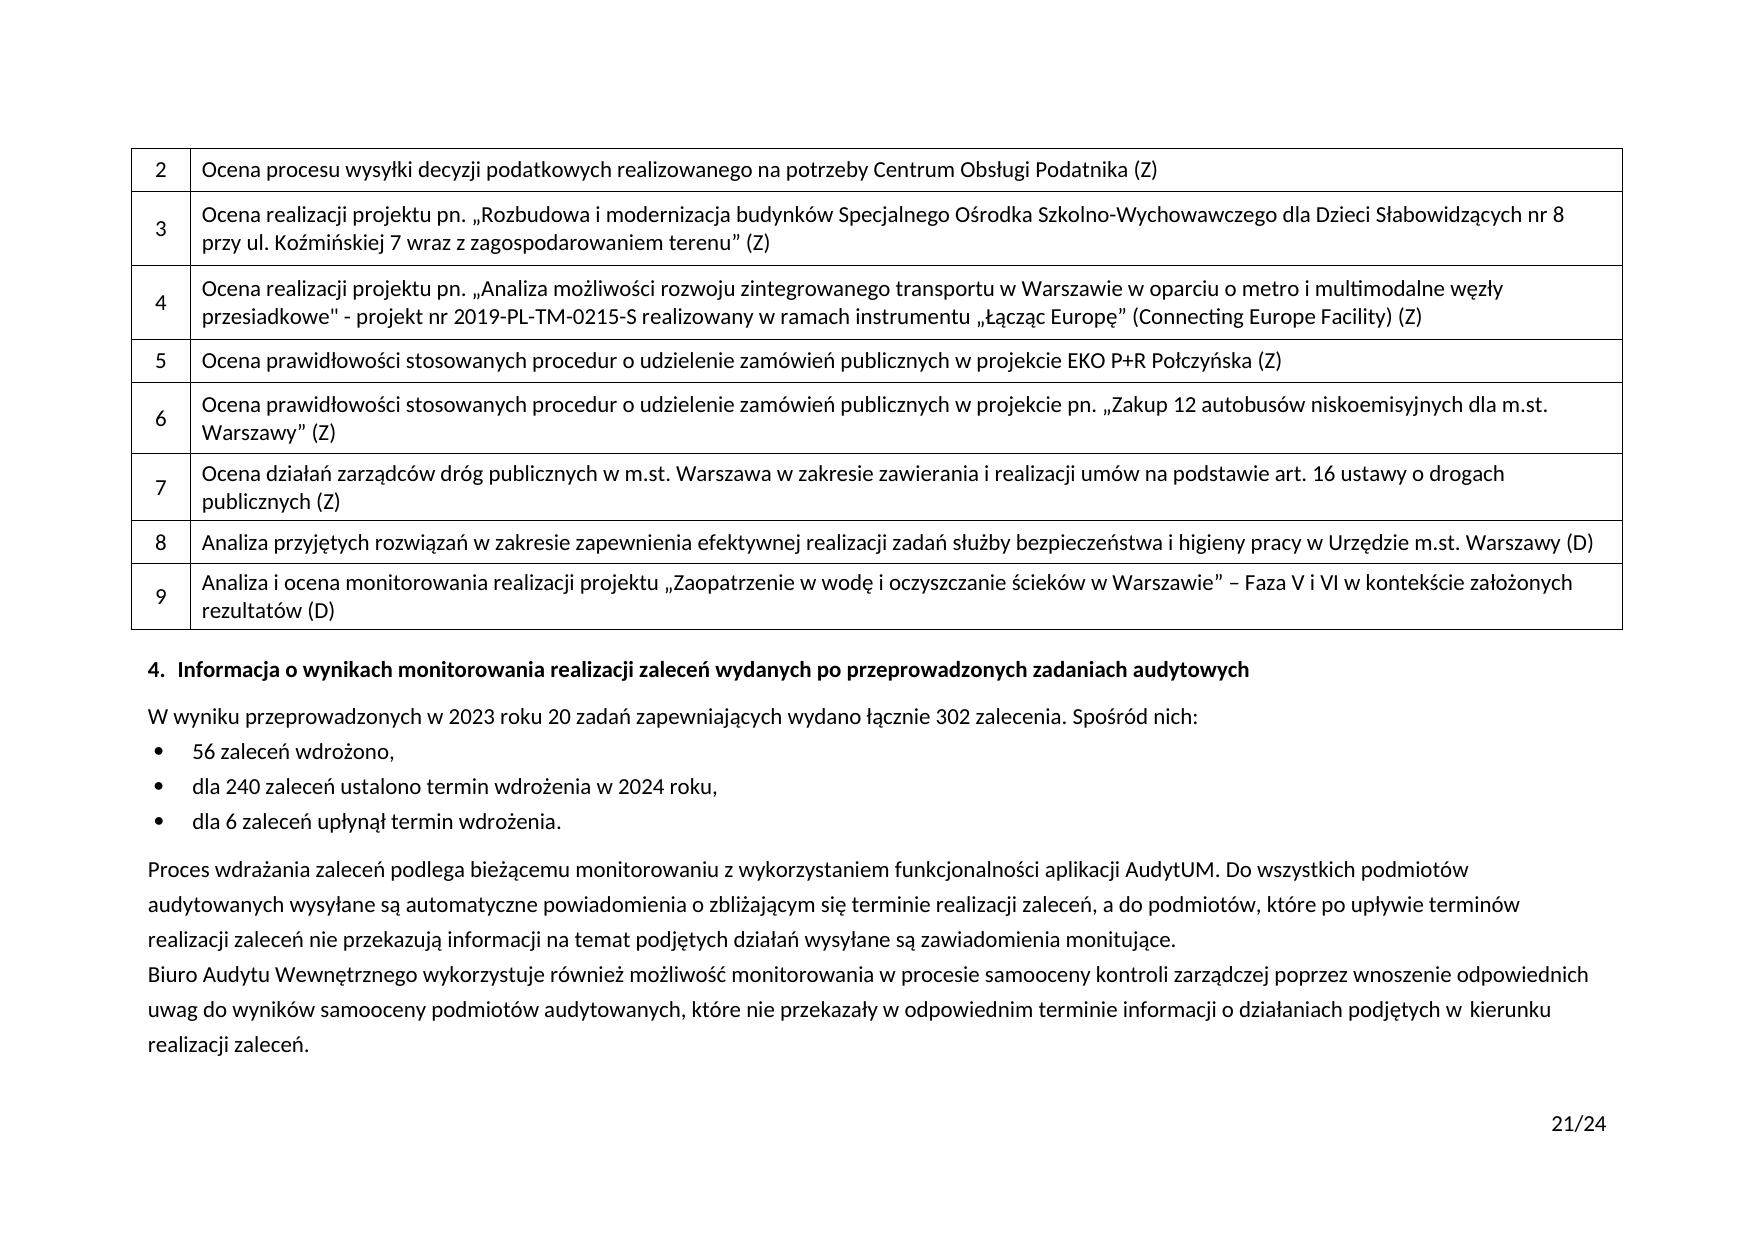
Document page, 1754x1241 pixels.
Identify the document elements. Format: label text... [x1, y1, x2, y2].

list Informacja o wynikach monitorowania realizacji zaleceń wydanych po przeprowadzonych zadaniach audytowych [148, 655, 1606, 683]
table_cell Ocena prawidłowości stosowanych procedur o udzielenie zamówień publicznych w projekcie EKO P+R Połczyńska (Z) [191, 340, 1622, 382]
table_cell Ocena procesu wysyłki decyzji podatkowych realizowanego na potrzeby Centrum Obsługi Podatnika (Z) [191, 149, 1622, 191]
table_cell 2 [132, 149, 190, 191]
table_cell 5 [132, 340, 190, 382]
list dla 240 zaleceń ustalono termin wdrożenia w 2024 roku, [154, 772, 1606, 800]
table_cell Ocena prawidłowości stosowanych procedur o udzielenie zamówień publicznych w projekcie pn. „Zakup 12 autobusów niskoemisyjnych dla m.st. Warszawy” (Z) [191, 383, 1622, 453]
table_cell 7 [132, 454, 190, 520]
table_cell Analiza przyjętych rozwiązań w zakresie zapewnienia efektywnej realizacji zadań służby bezpieczeństwa i higieny pracy w Urzędzie m.st. Warszawy (D) [191, 521, 1622, 563]
text Biuro Audytu Wewnętrznego wykorzystuje również możliwość monitorowania w procesie samooceny kontroli zarządczej poprzez wnoszenie odpowiednich uwag do wyników samooceny podmiotów audytowanych, które nie przekazały w odpowiednim terminie informacji o działaniach podjętych w kierunku realizacji zaleceń. [148, 960, 1606, 1058]
table_cell 4 [132, 266, 190, 338]
list 56 zaleceń wdrożono, [154, 737, 1606, 765]
table_cell Ocena realizacji projektu pn. „Rozbudowa i modernizacja budynków Specjalnego Ośrodka Szkolno-Wychowawczego dla Dzieci Słabowidzących nr 8 przy ul. Koźmińskiej 7 wraz z zagospodarowaniem terenu” (Z) [191, 192, 1622, 265]
table_cell Ocena realizacji projektu pn. „Analiza możliwości rozwoju zintegrowanego transportu w Warszawie w oparciu o metro i multimodalne węzły przesiadkowe" - projekt nr 2019-PL-TM-0215-S realizowany w ramach instrumentu „Łącząc Europę” (Connecting Europe Facility) (Z) [191, 266, 1622, 338]
text Proces wdrażania zaleceń podlega bieżącemu monitorowaniu z wykorzystaniem funkcjonalności aplikacji AudytUM. Do wszystkich podmiotów audytowanych wysyłane są automatyczne powiadomienia o zbliżającym się terminie realizacji zaleceń, a do podmiotów, które po upływie terminów realizacji zaleceń nie przekazują informacji na temat podjętych działań wysyłane są zawiadomienia monitujące. [148, 855, 1606, 953]
list dla 6 zaleceń upłynął termin wdrożenia. [155, 807, 1606, 835]
text W wyniku przeprowadzonych w 2023 roku 20 zadań zapewniających wydano łącznie 302 zalecenia. Spośród nich: [148, 702, 1606, 730]
table_cell Ocena działań zarządców dróg publicznych w m.st. Warszawa w zakresie zawierania i realizacji umów na podstawie art. 16 ustawy o drogach publicznych (Z) [191, 454, 1622, 520]
table_cell 3 [132, 192, 190, 265]
table_cell 8 [132, 521, 190, 563]
table_cell 6 [132, 383, 190, 453]
table_cell Analiza i ocena monitorowania realizacji projektu „Zaopatrzenie w wodę i oczyszczanie ścieków w Warszawie” – Faza V i VI w kontekście założonych rezultatów (D) [191, 564, 1622, 629]
table_cell 9 [132, 564, 190, 629]
